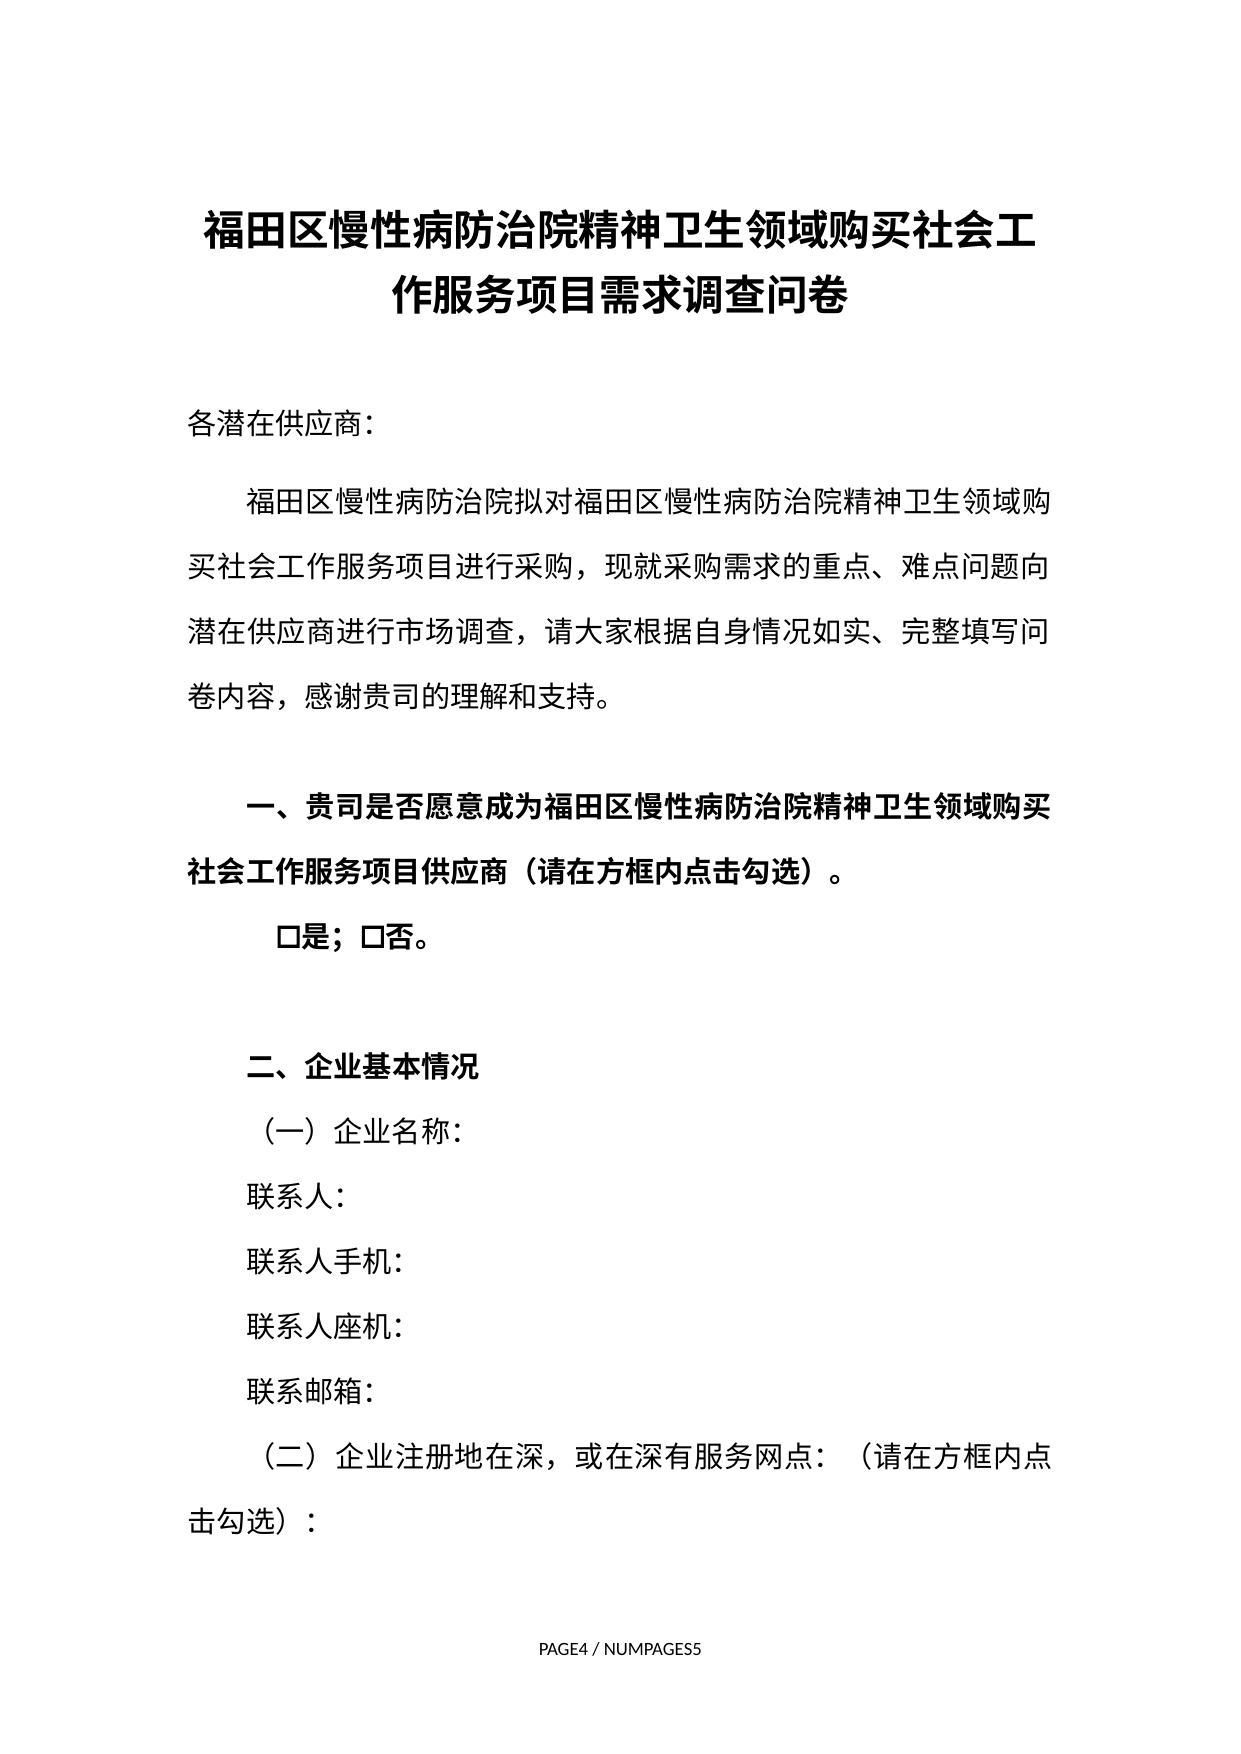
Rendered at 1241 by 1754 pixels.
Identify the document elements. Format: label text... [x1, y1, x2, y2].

text 是；否。 [187, 902, 1053, 967]
text 二、企业基本情况 [187, 1032, 1053, 1097]
text 联系人手机： [187, 1227, 1053, 1292]
text 福田区慢性病防治院拟对福田区慢性病防治院精神卫生领域购买社会工作服务项目进行采购，现就采购需求的重点、难点问题向潜在供应商进行市场调查，请大家根据自身情况如实、完整填写问卷内容，感谢贵司的理解和支持。 [187, 467, 1053, 727]
text 一、贵司是否愿意成为福田区慢性病防治院精神卫生领域购买社会工作服务项目供应商（请在方框内点击勾选）。 [187, 772, 1053, 902]
text 福田区慢性病防治院精神卫生领域购买社会工作服务项目需求调查问卷 [187, 194, 1053, 324]
text 各潜在供应商： [187, 389, 1053, 454]
text （一）企业名称： [187, 1097, 1053, 1162]
text （二）企业注册地在深，或在深有服务网点：（请在方框内点击勾选）： [187, 1422, 1053, 1552]
text 联系人： [187, 1162, 1053, 1227]
text 联系邮箱： [187, 1357, 1053, 1422]
text 联系人座机： [187, 1292, 1053, 1357]
